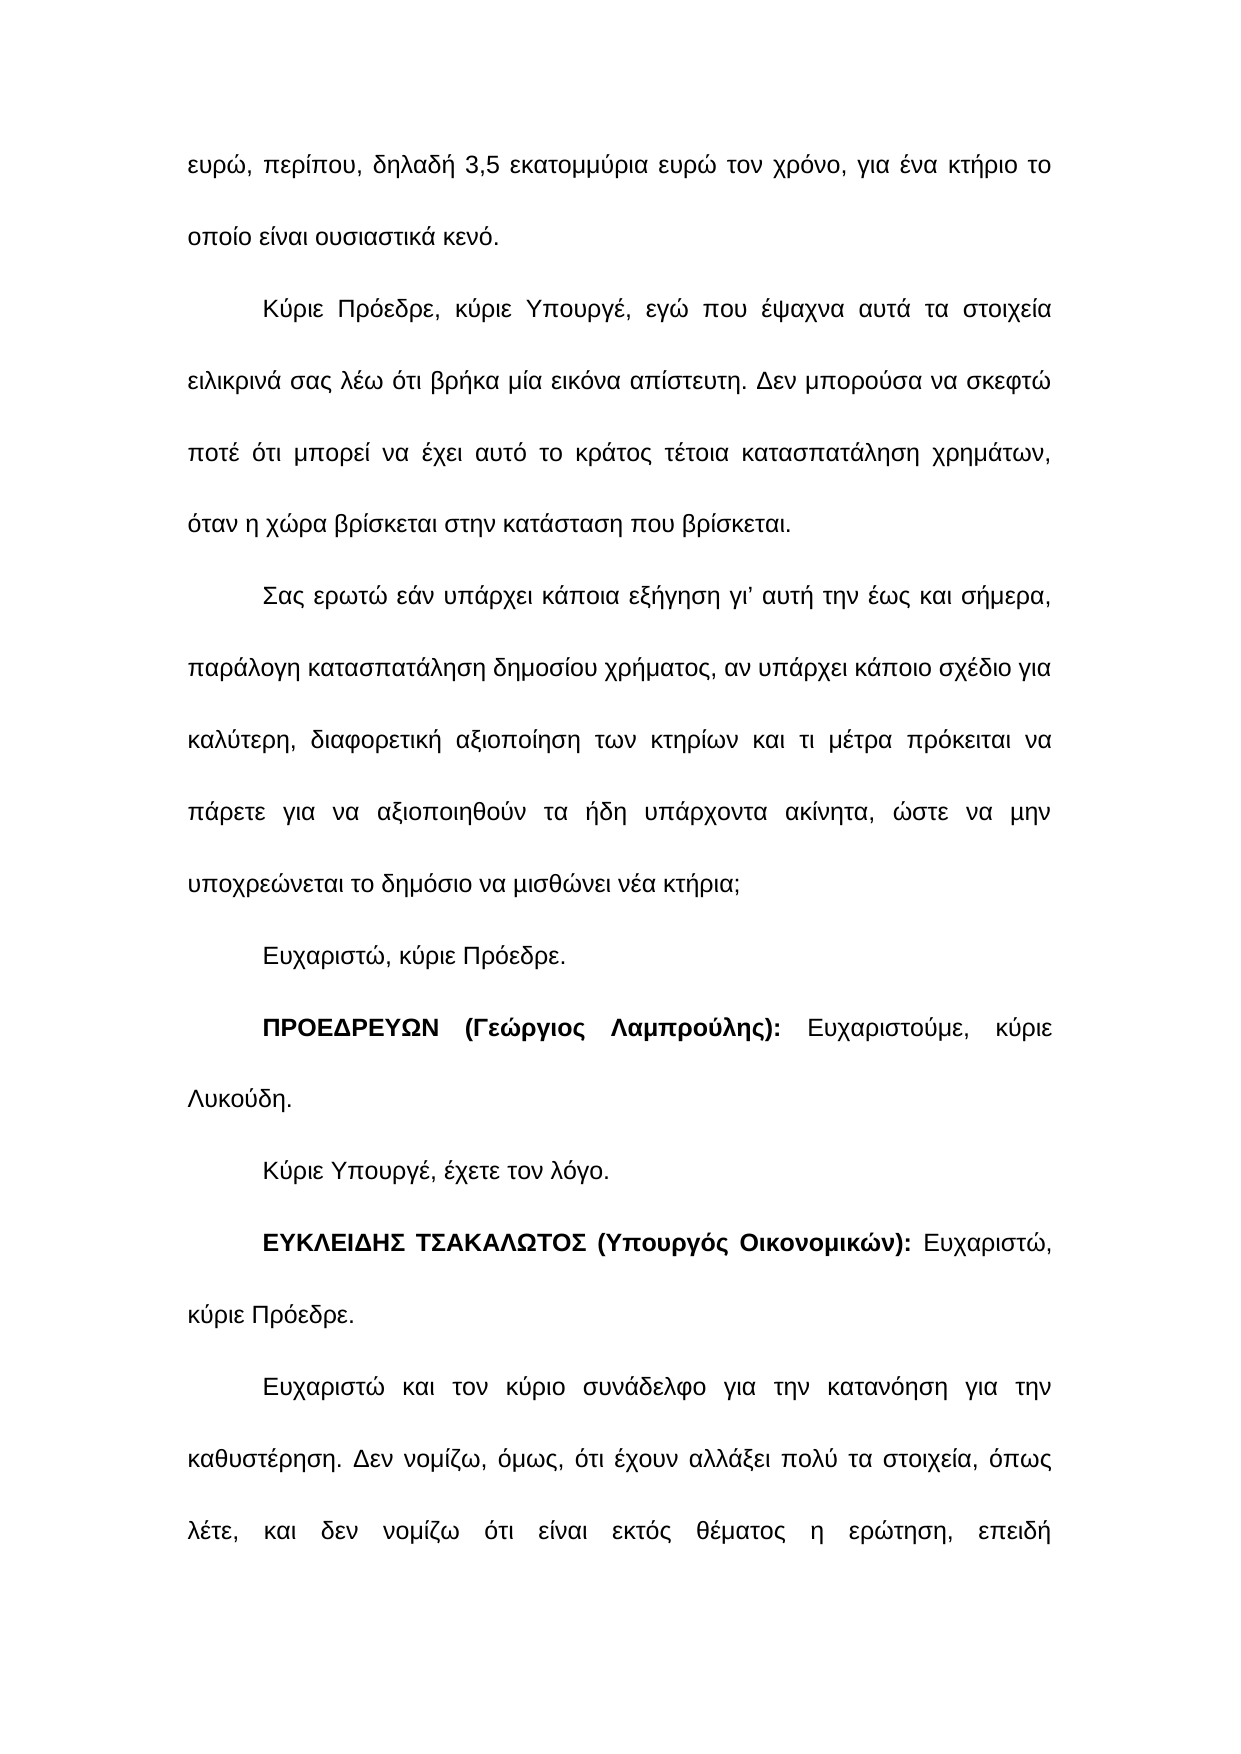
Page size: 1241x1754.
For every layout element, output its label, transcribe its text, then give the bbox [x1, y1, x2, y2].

text Σας ερωτώ εάν υπάρχει κάποια εξήγηση γι’ αυτή την έως και σήμερα, παράλογη κατασπατάληση δημοσίου χρήματος, αν υπάρχει κάποιο σχέδιο για καλύτερη, διαφορετική αξιοποίηση των κτηρίων και τι μέτρα πρόκειται να πάρετε για να αξιοποιηθούν τα ήδη υπάρχοντα ακίνητα, ώστε να µην υποχρεώνεται το δημόσιο να µισθώνει νέα κτήρια; [187, 581, 1053, 897]
text Κύριε Υπουργέ, έχετε τον λόγο. [187, 1156, 1053, 1185]
text ΠΡΟΕΔΡΕΥΩΝ (Γεώργιος Λαμπρούλης): Ευχαριστούμε, κύριε Λυκούδη. [187, 1012, 1053, 1113]
text Ευχαριστώ, κύριε Πρόεδρε. [187, 941, 1053, 969]
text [187, 1372, 1053, 1544]
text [187, 150, 1053, 251]
text ΕΥΚΛΕΙΔΗΣ ΤΣΑΚΑΛΩΤΟΣ (Υπουργός Οικονομικών): Ευχαριστώ, κύριε Πρόεδρε. [187, 1228, 1053, 1329]
text Κύριε Πρόεδρε, κύριε Υπουργέ, εγώ που έψαχνα αυτά τα στοιχεία ειλικρινά σας λέω ότι βρήκα μία εικόνα απίστευτη. Δεν μπορούσα να σκεφτώ ποτέ ότι μπορεί να έχει αυτό το κράτος τέτοια κατασπατάληση χρημάτων, όταν η χώρα βρίσκεται στην κατάσταση που βρίσκεται. [187, 294, 1053, 538]
